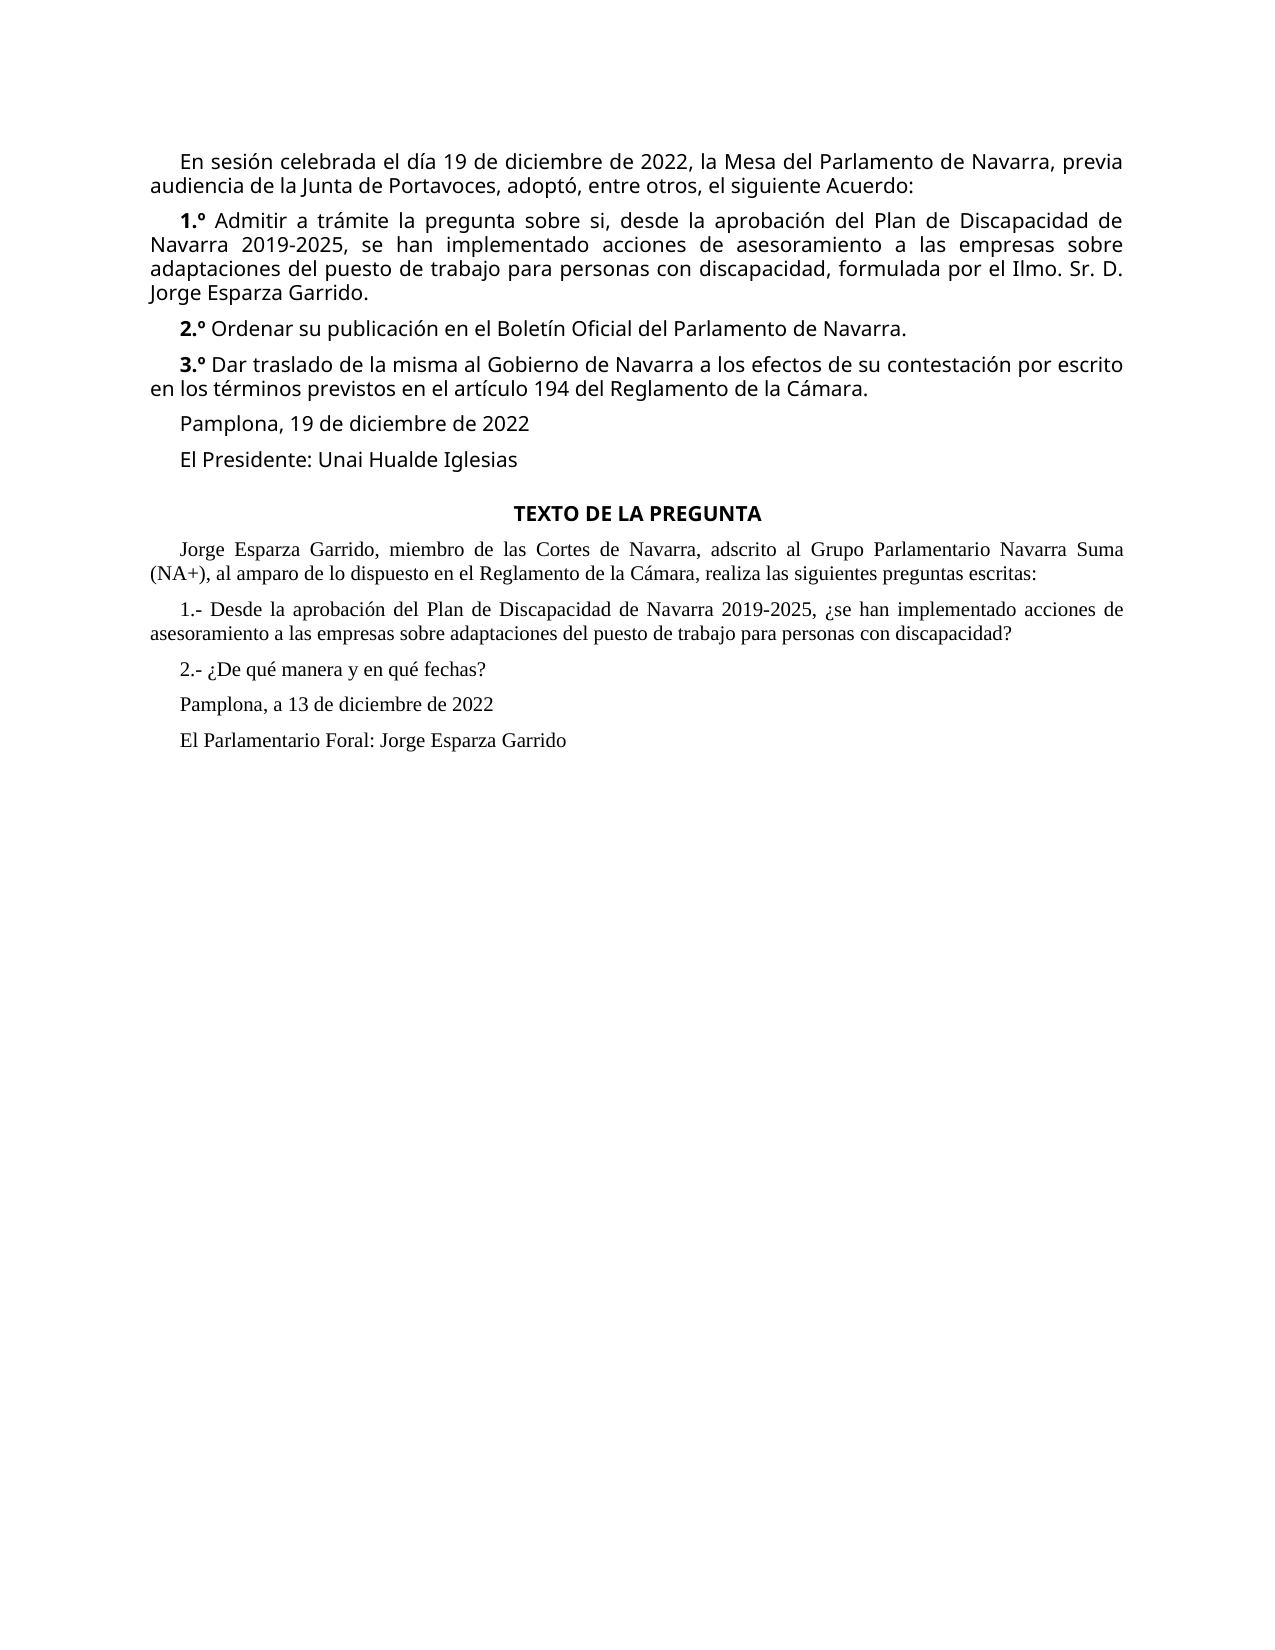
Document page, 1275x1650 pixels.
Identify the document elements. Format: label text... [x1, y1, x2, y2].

text TEXTO DE LA PREGUNTA [150, 502, 1125, 526]
text Pamplona, a 13 de diciembre de 2022 [150, 693, 1125, 717]
text El Presidente: Unai Hualde Iglesias [150, 448, 1125, 472]
text 2.- ¿De qué manera y en qué fechas? [150, 657, 1125, 681]
text 1.º Admitir a trámite la pregunta sobre si, desde la aprobación del Plan de Discapacidad de Navarra 2019-2025, se han implementado acciones de asesoramiento a las empresas sobre adaptaciones del puesto de trabajo para personas con discapacidad, formulada por el Ilmo. Sr. D. Jorge Esparza Garrido. [150, 210, 1125, 306]
text En sesión celebrada el día 19 de diciembre de 2022, la Mesa del Parlamento de Navarra, previa audiencia de la Junta de Portavoces, adoptó, entre otros, el siguiente Acuerdo: [150, 150, 1125, 198]
text 2.º Ordenar su publicación en el Boletín Oficial del Parlamento de Navarra. [150, 317, 1125, 341]
text 3.º Dar traslado de la misma al Gobierno de Navarra a los efectos de su contestación por escrito en los términos previstos en el artículo 194 del Reglamento de la Cámara. [150, 353, 1125, 401]
text Jorge Esparza Garrido, miembro de las Cortes de Navarra, adscrito al Grupo Parlamentario Navarra Suma (NA+), al amparo de lo dispuesto en el Reglamento de la Cámara, realiza las siguientes preguntas escritas: [150, 538, 1125, 586]
text El Parlamentario Foral: Jorge Esparza Garrido [150, 728, 1125, 752]
text Pamplona, 19 de diciembre de 2022 [150, 413, 1125, 437]
text 1.- Desde la aprobación del Plan de Discapacidad de Navarra 2019-2025, ¿se han implementado acciones de asesoramiento a las empresas sobre adaptaciones del puesto de trabajo para personas con discapacidad? [150, 597, 1125, 645]
